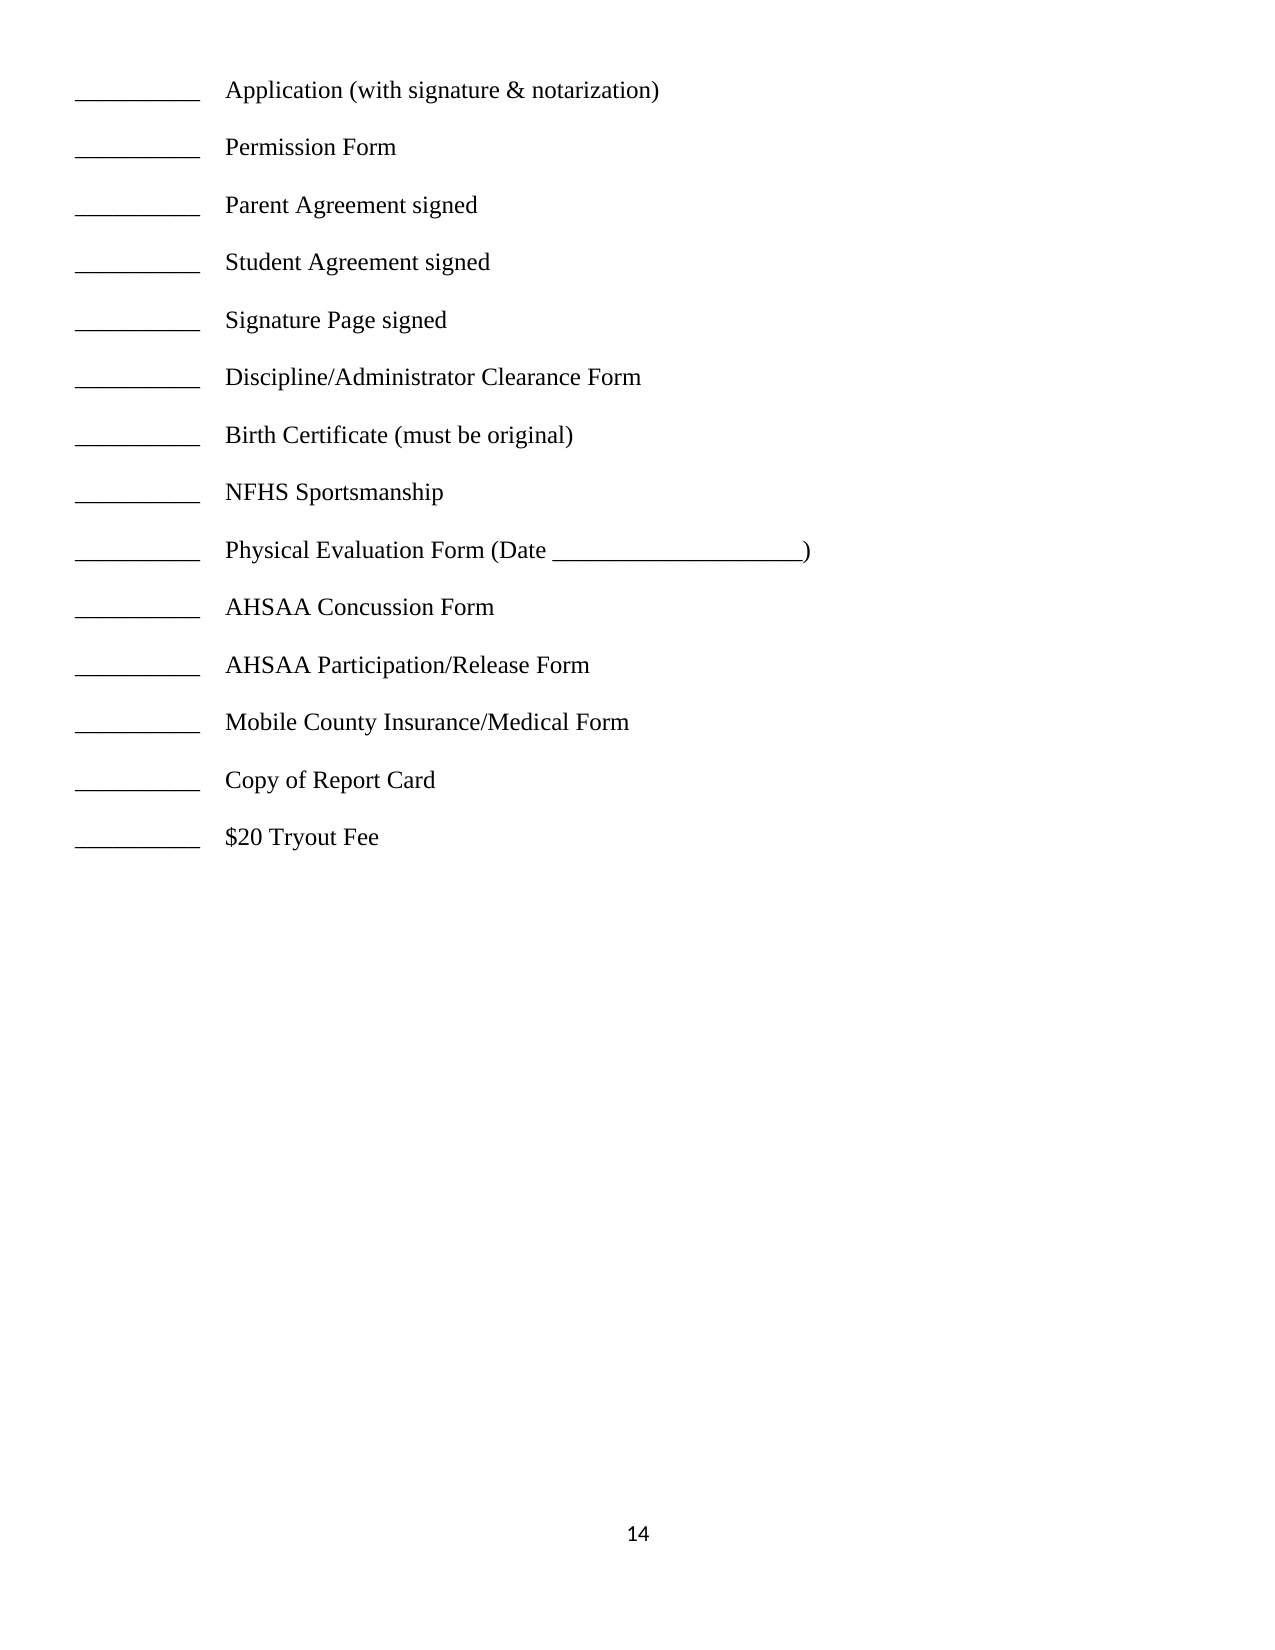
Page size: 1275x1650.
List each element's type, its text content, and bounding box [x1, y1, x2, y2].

text __________ Birth Certificate (must be original) [75, 420, 1200, 449]
text __________ $20 Tryout Fee [75, 822, 1200, 851]
text __________ AHSAA Participation/Release Form [75, 650, 1200, 679]
text __________ NFHS Sportsmanship [75, 477, 1200, 506]
text __________ Signature Page signed [75, 305, 1200, 334]
text __________ Permission Form [75, 132, 1200, 161]
text __________ AHSAA Concussion Form [75, 592, 1200, 621]
text __________ Physical Evaluation Form (Date ____________________) [75, 535, 1200, 564]
text __________ Application (with signature & notarization) [75, 75, 1200, 104]
text __________ Discipline/Administrator Clearance Form [75, 362, 1200, 391]
text __________ Parent Agreement signed [75, 190, 1200, 219]
text __________ Student Agreement signed [75, 247, 1200, 276]
text __________ Copy of Report Card [75, 765, 1200, 794]
text __________ Mobile County Insurance/Medical Form [75, 707, 1200, 736]
